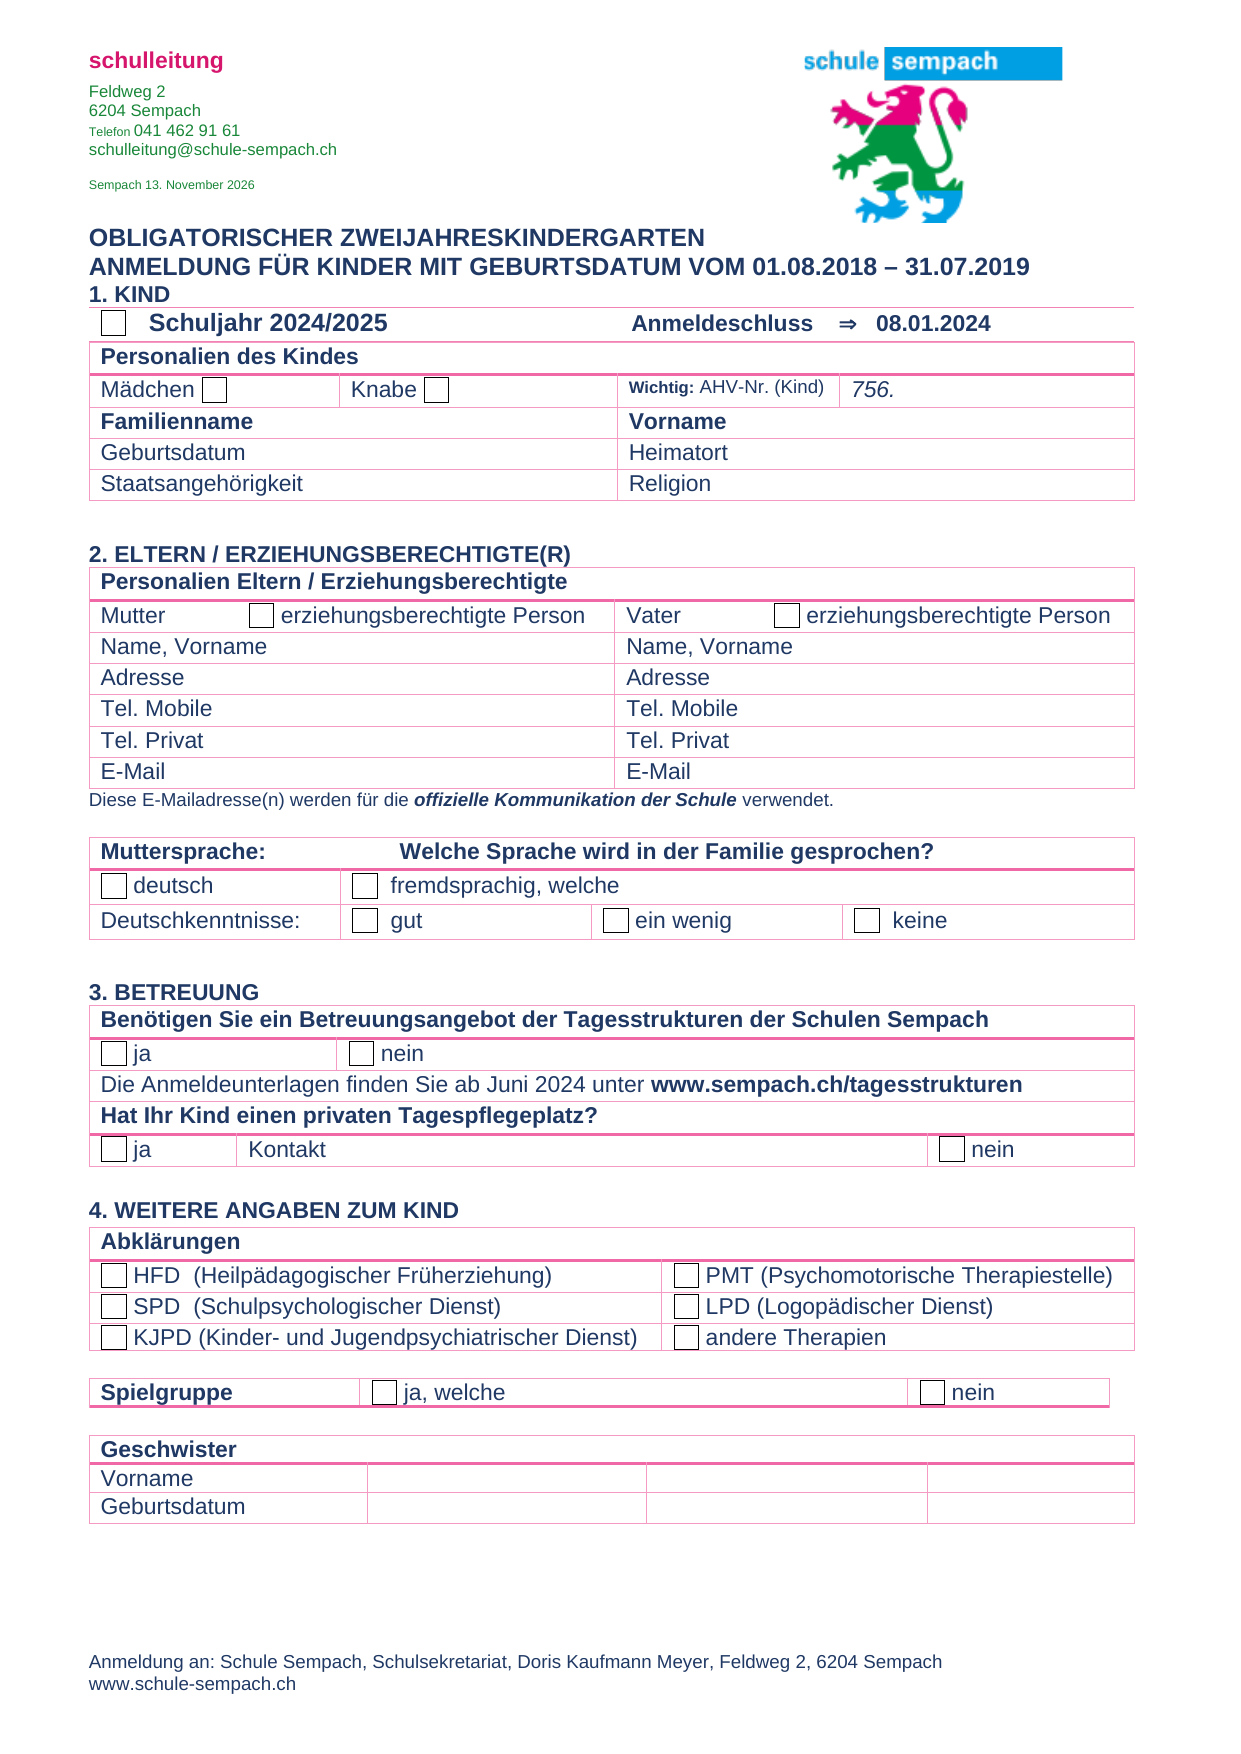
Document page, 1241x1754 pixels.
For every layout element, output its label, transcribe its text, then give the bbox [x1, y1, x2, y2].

table_cell Vorname [618, 408, 1134, 438]
table_cell Tel. Privat [90, 727, 614, 757]
table_cell Mädchen [90, 376, 339, 407]
table_cell ein wenig [592, 905, 842, 939]
table_cell PMT (Psychomotorische Therapiestelle) [662, 1262, 1134, 1292]
table_cell gut [341, 905, 591, 939]
table_cell Familienname [90, 408, 617, 438]
table_cell Vater erziehungsberechtigte Person [615, 602, 1134, 632]
table_cell Die Anmeldeunterlagen finden Sie ab Juni 2024 unter www.sempach.ch/tagesstrukturen [90, 1071, 1134, 1101]
table_cell 756. [840, 376, 1134, 407]
text 1. KIND [89, 281, 1152, 307]
table_cell Tel. Mobile [615, 695, 1134, 726]
table_cell [368, 1493, 646, 1523]
table_cell Deutschkenntnisse: [90, 905, 340, 939]
table_cell Name, Vorname [90, 633, 614, 663]
table_cell nein [337, 1040, 1134, 1070]
table_cell fremdsprachig, welche [341, 871, 1134, 904]
table_header Schuljahr 2024/2025 [138, 308, 620, 341]
text 2. ELTERN / ERZIEHUNGSBERECHTIGTE(R) [89, 541, 1152, 567]
table_cell nein [928, 1136, 1134, 1166]
table_header Muttersprache: Welche Sprache wird in der Familie gesprochen? [90, 838, 1134, 868]
table_cell [635, 1465, 646, 1492]
table_header Personalien des Kindes [90, 343, 1134, 373]
table_cell [647, 1493, 927, 1523]
table_cell Staatsangehörigkeit [90, 470, 617, 500]
text 3. BETREUUNG [89, 979, 1152, 1005]
table_cell ja [90, 1040, 336, 1070]
table_cell Tel. Privat [615, 727, 1134, 757]
table_cell [928, 1493, 1134, 1523]
table_cell Adresse [90, 664, 614, 694]
table_cell Religion [618, 470, 1134, 500]
table_cell Tel. Mobile [90, 695, 614, 726]
table_cell Name, Vorname [615, 633, 1134, 663]
table_header [89, 308, 137, 341]
table_cell ja [90, 1136, 236, 1166]
table_header Abklärungen [90, 1228, 1134, 1258]
table_cell keine [843, 905, 1134, 939]
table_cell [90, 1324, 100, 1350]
table_cell LPD (Logopädischer Dienst) [662, 1293, 1134, 1323]
table_cell Mutter erziehungsberechtigte Person [90, 602, 614, 632]
table_cell Kontakt [237, 1136, 927, 1166]
text Diese E-Mailadresse(n) werden für die offizielle Kommunikation der Schule verwendet. [89, 789, 1152, 811]
table_cell Wichtig: AHV-Nr. (Kind) [618, 376, 839, 407]
table_cell Adresse [615, 664, 1134, 694]
table_cell Heimatort [618, 439, 1134, 469]
table_cell E-Mail [615, 758, 1134, 788]
table_header Anmeldeschluss 08.01.2024 [620, 308, 1133, 341]
table_cell [1123, 1465, 1134, 1492]
table_header Personalien Eltern / Erziehungsberechtigte [90, 568, 1134, 598]
table_cell deutsch [90, 871, 340, 904]
table_cell [928, 1465, 938, 1492]
table_cell E-Mail [90, 758, 614, 788]
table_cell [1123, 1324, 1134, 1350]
table_cell [647, 1465, 658, 1492]
table_cell [368, 1465, 379, 1492]
text 4. WEITERE ANGABEN ZUM KIND [89, 1197, 1152, 1223]
subtitle OBLIGATORISCHER ZWEIJAHRESKINDERGARTEN ANMELDUNG FÜR KINDER MIT GEBURTSDATUM VOM 01.08.2018 – 31.07.2019 [89, 223, 1152, 281]
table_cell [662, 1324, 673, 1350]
table_cell Geburtsdatum [90, 439, 617, 469]
table_cell Hat Ihr Kind einen privaten Tagespflegeplatz? [90, 1102, 1134, 1132]
table_cell Geburtsdatum [90, 1493, 367, 1523]
table_cell Knabe [340, 376, 617, 407]
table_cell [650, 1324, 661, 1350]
table_cell HFD (Heilpädagogischer Früherziehung) [90, 1262, 661, 1292]
table_header Benötigen Sie ein Betreuungsangebot der Tagesstrukturen der Schulen Sempach [90, 1006, 1134, 1037]
table_cell SPD (Schulpsychologischer Dienst) [90, 1293, 661, 1323]
table_cell [916, 1465, 927, 1492]
